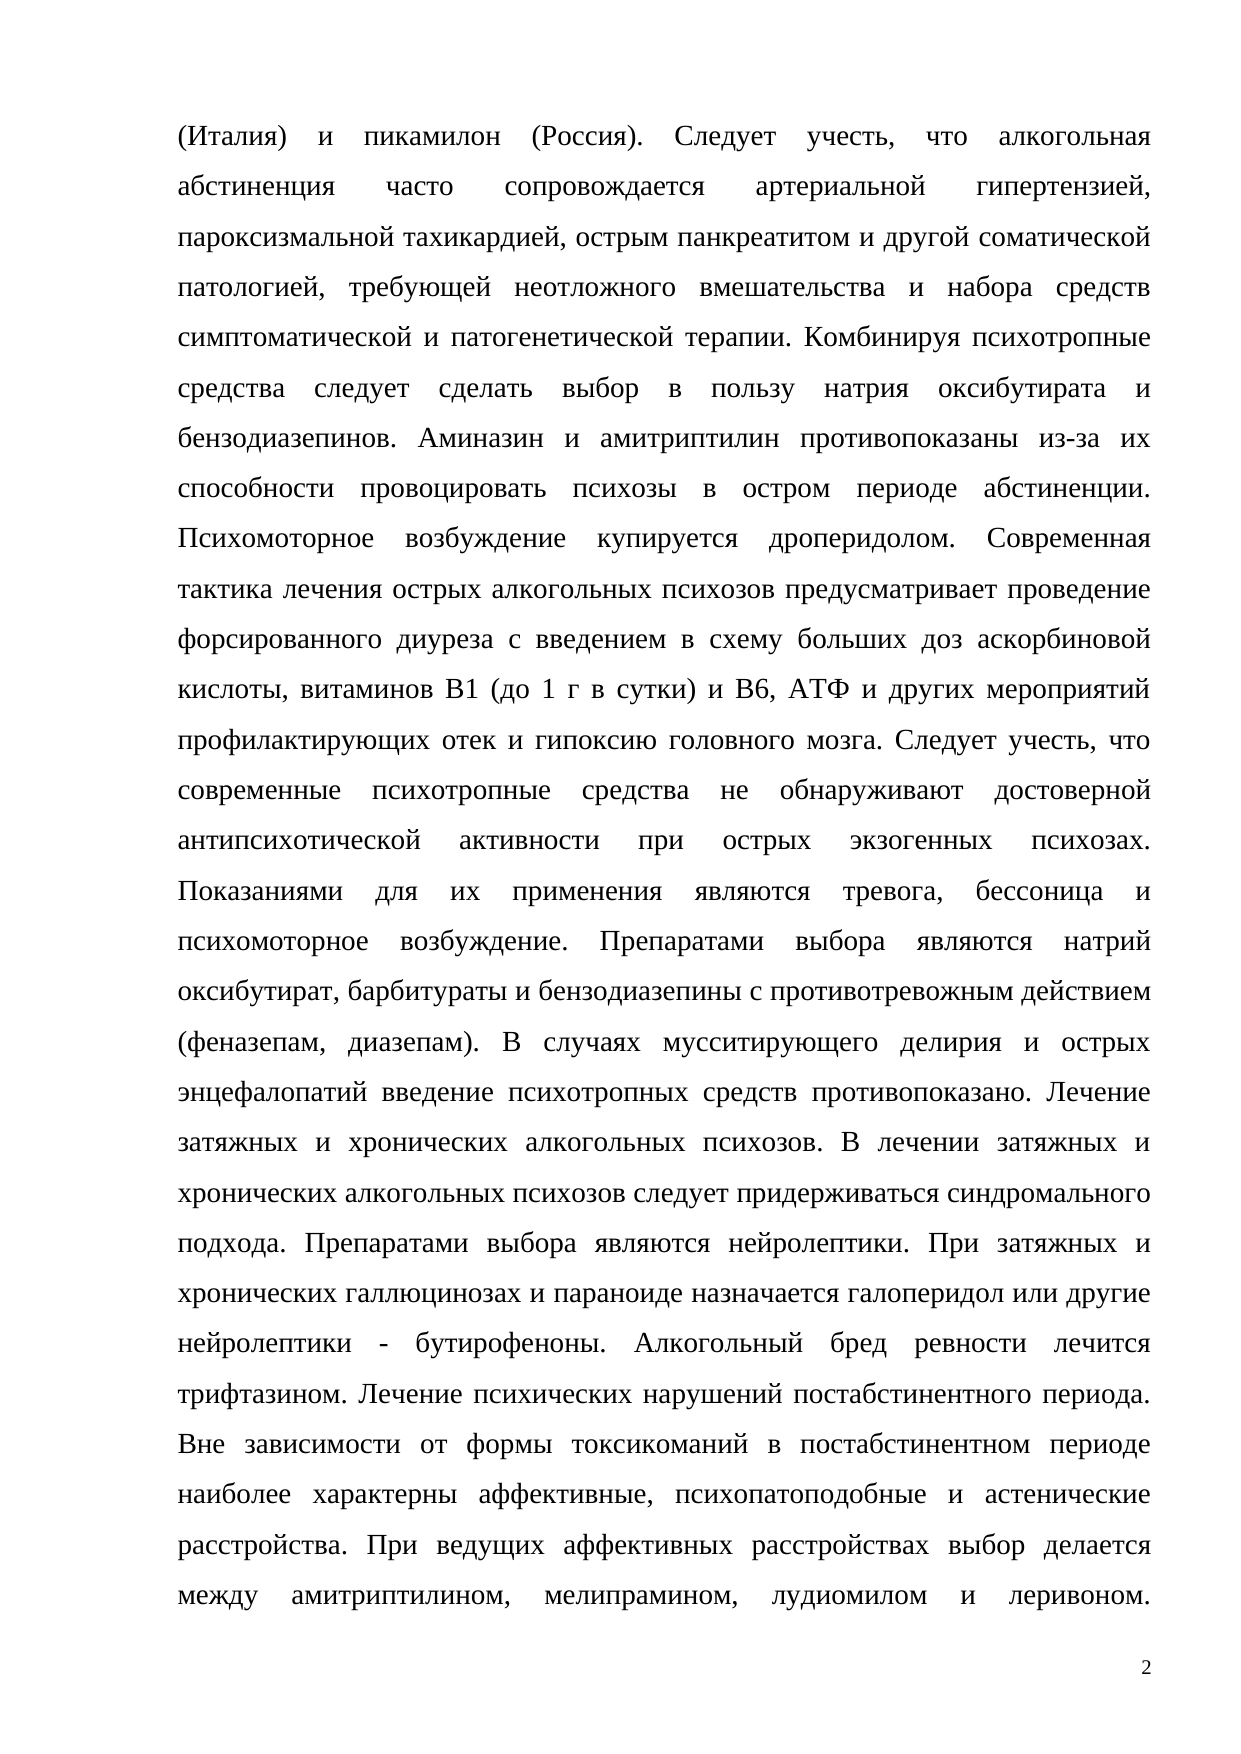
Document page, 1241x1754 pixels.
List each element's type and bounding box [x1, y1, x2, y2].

text [177, 118, 1152, 1611]
